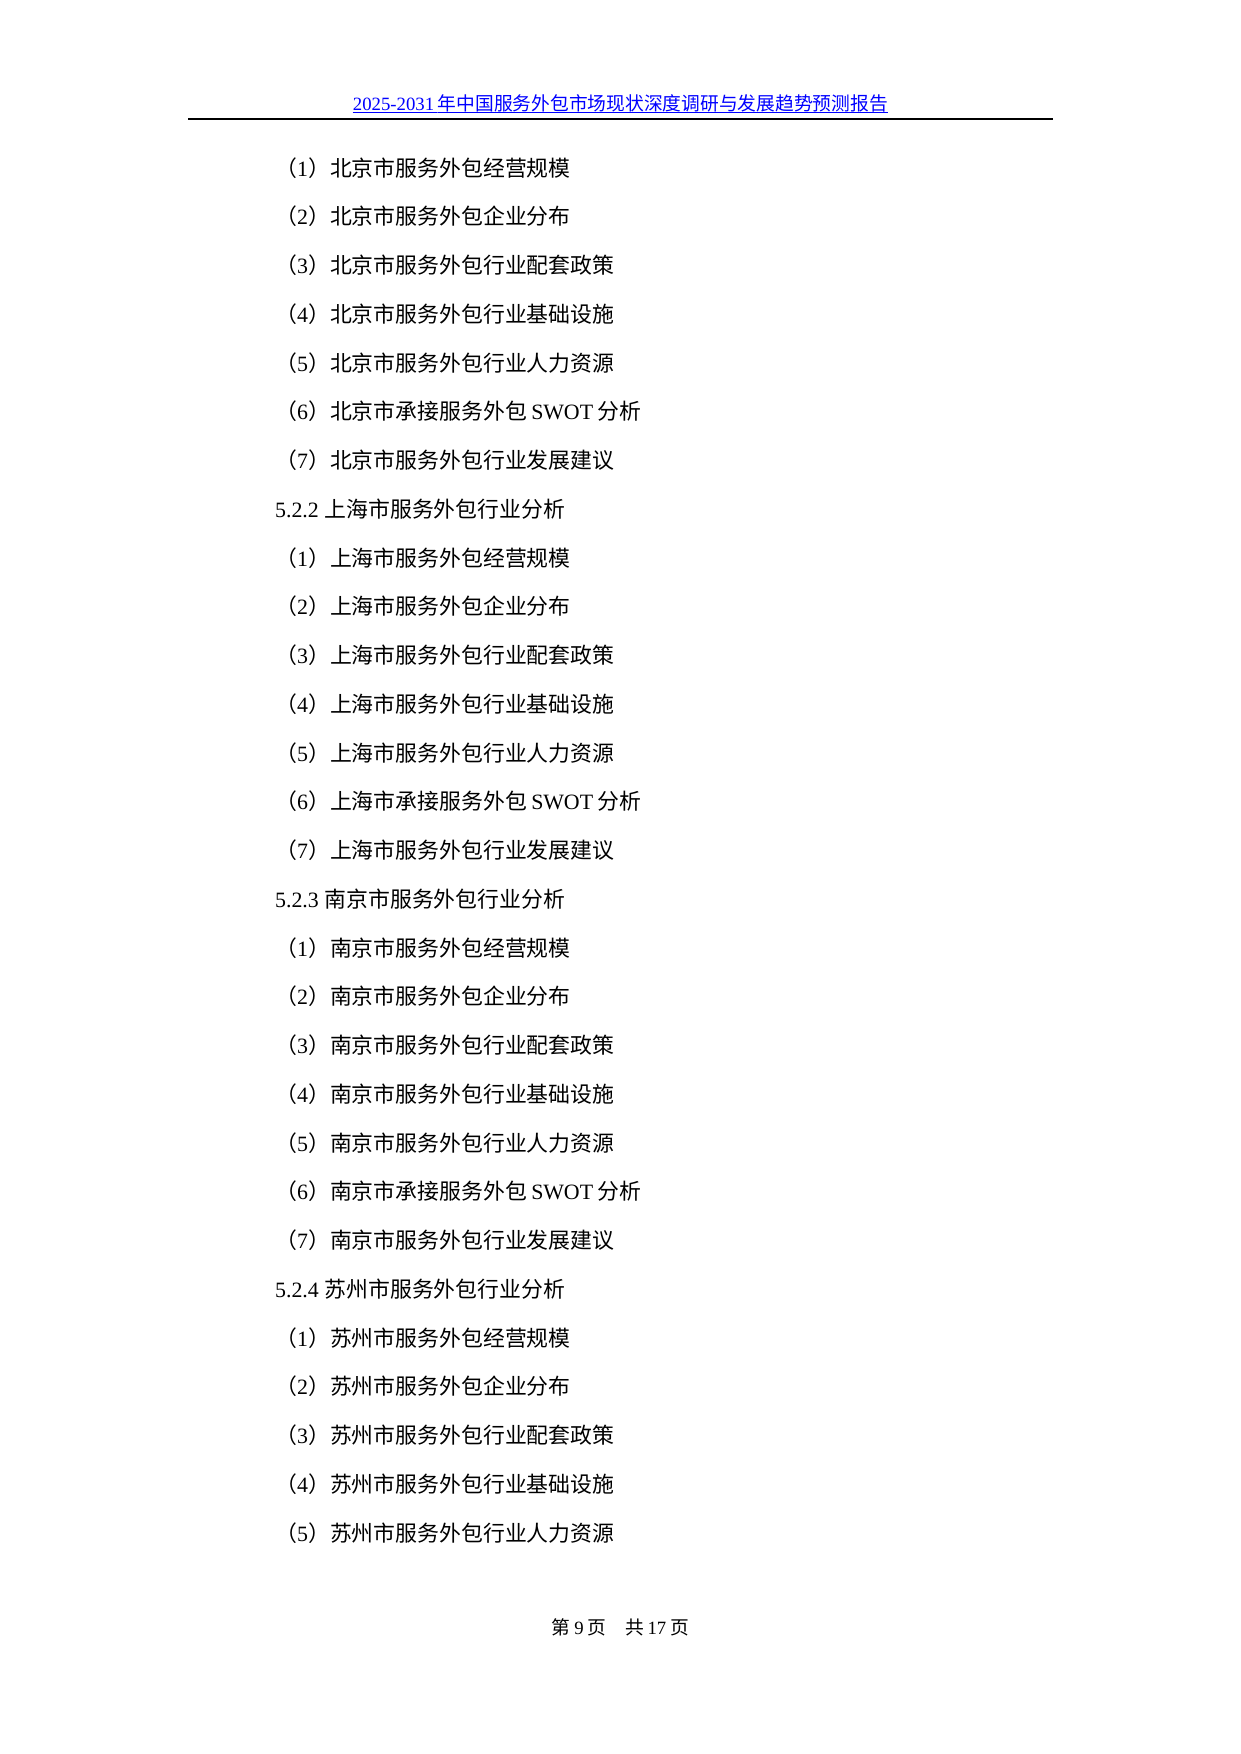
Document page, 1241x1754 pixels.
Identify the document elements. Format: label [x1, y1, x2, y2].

text [187, 150, 1053, 1548]
